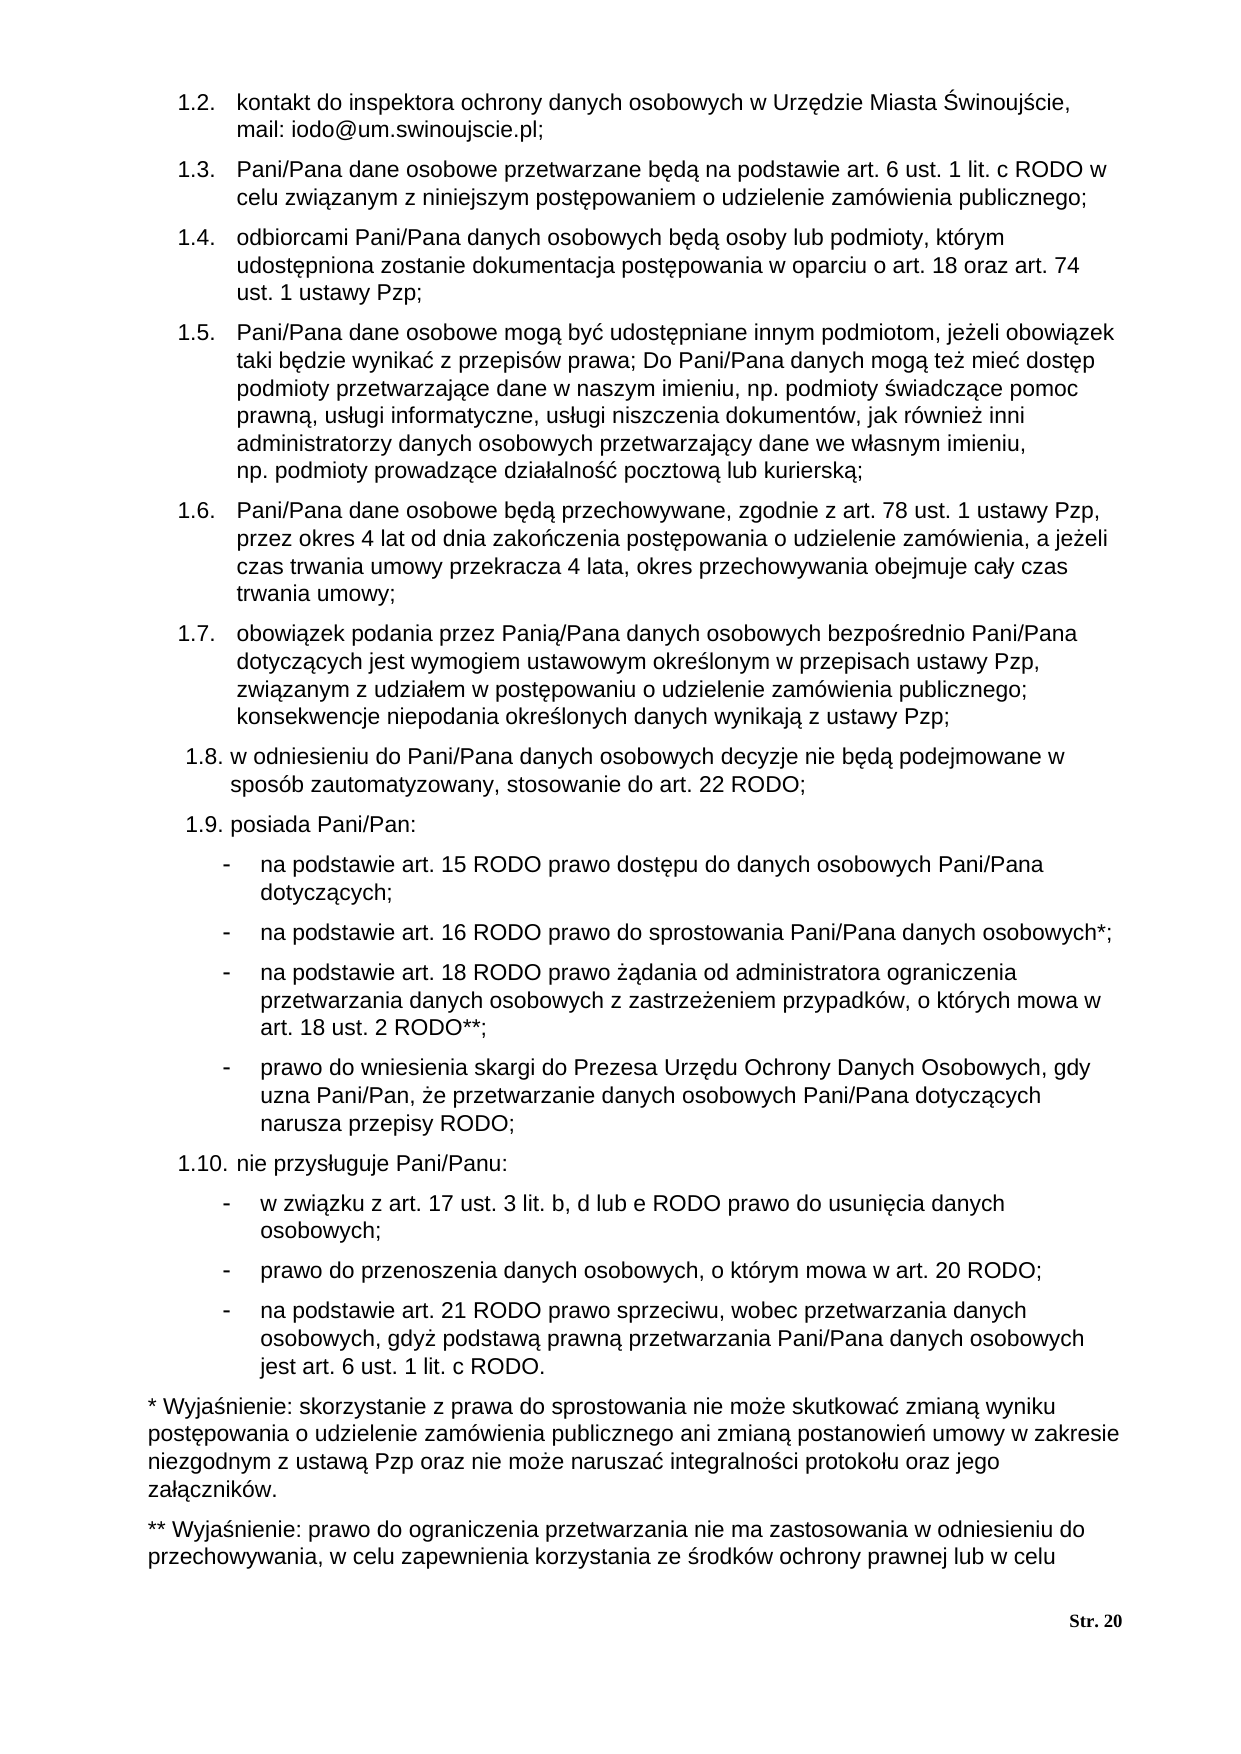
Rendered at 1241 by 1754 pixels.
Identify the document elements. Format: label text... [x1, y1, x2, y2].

list w odniesieniu do Pani/Pana danych osobowych decyzje nie będą podejmowane w sposób zautomatyzowany, stosowanie do art. 22 RODO; [185, 743, 1122, 797]
list kontakt do inspektora ochrony danych osobowych w Urzędzie Miasta Świnoujście, mail: iodo@um.swinoujscie.pl; [177, 89, 1122, 143]
list Pani/Pana dane osobowe będą przechowywane, zgodnie z art. 78 ust. 1 ustawy Pzp, przez okres 4 lat od dnia zakończenia postępowania o udzielenie zamówienia, a jeżeli czas trwania umowy przekracza 4 lata, okres przechowywania obejmuje cały czas trwania umowy; [177, 497, 1122, 607]
list na podstawie art. 15 RODO prawo dostępu do danych osobowych Pani/Pana dotyczących; [223, 851, 1122, 905]
text * Wyjaśnienie: skorzystanie z prawa do sprostowania nie może skutkować zmianą wyniku postępowania o udzielenie zamówienia publicznego ani zmianą postanowień umowy w zakresie niezgodnym z ustawą Pzp oraz nie może naruszać integralności protokołu oraz jego załączników. [148, 1393, 1122, 1502]
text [148, 1516, 1122, 1570]
list w związku z art. 17 ust. 3 lit. b, d lub e RODO prawo do usunięcia danych osobowych; [223, 1190, 1122, 1244]
list posiada Pani/Pan: [185, 811, 1122, 837]
list na podstawie art. 21 RODO prawo sprzeciwu, wobec przetwarzania danych osobowych, gdyż podstawą prawną przetwarzania Pani/Pana danych osobowych jest art. 6 ust. 1 lit. c RODO. [223, 1297, 1122, 1379]
list na podstawie art. 18 RODO prawo żądania od administratora ograniczenia przetwarzania danych osobowych z zastrzeżeniem przypadków, o których mowa w art. 18 ust. 2 RODO**; [223, 959, 1122, 1041]
list nie przysługuje Pani/Panu: [177, 1149, 1122, 1176]
list Pani/Pana dane osobowe mogą być udostępniane innym podmiotom, jeżeli obowiązek taki będzie wynikać z przepisów prawa; Do Pani/Pana danych mogą też mieć dostęp podmioty przetwarzające dane w naszym imieniu, np. podmioty świadczące pomoc prawną, usługi informatyczne, usługi niszczenia dokumentów, jak również inni administratorzy danych osobowych przetwarzający dane we własnym imieniu, np. podmioty prowadzące działalność pocztową lub kurierską; [177, 319, 1122, 484]
list odbiorcami Pani/Pana danych osobowych będą osoby lub podmioty, którym udostępniona zostanie dokumentacja postępowania w oparciu o art. 18 oraz art. 74 ust. 1 ustawy Pzp; [177, 224, 1122, 306]
list na podstawie art. 16 RODO prawo do sprostowania Pani/Pana danych osobowych*; [223, 919, 1122, 945]
list prawo do przenoszenia danych osobowych, o którym mowa w art. 20 RODO; [223, 1257, 1122, 1284]
list prawo do wniesienia skargi do Prezesa Urzędu Ochrony Danych Osobowych, gdy uzna Pani/Pan, że przetwarzanie danych osobowych Pani/Pana dotyczących narusza przepisy RODO; [223, 1054, 1122, 1136]
list obowiązek podania przez Panią/Pana danych osobowych bezpośrednio Pani/Pana dotyczących jest wymogiem ustawowym określonym w przepisach ustawy Pzp, związanym z udziałem w postępowaniu o udzielenie zamówienia publicznego; konsekwencje niepodania określonych danych wynikają z ustawy Pzp; [177, 620, 1122, 729]
list Pani/Pana dane osobowe przetwarzane będą na podstawie art. 6 ust. 1 lit. c RODO w celu związanym z niniejszym postępowaniem o udzielenie zamówienia publicznego; [177, 156, 1122, 210]
